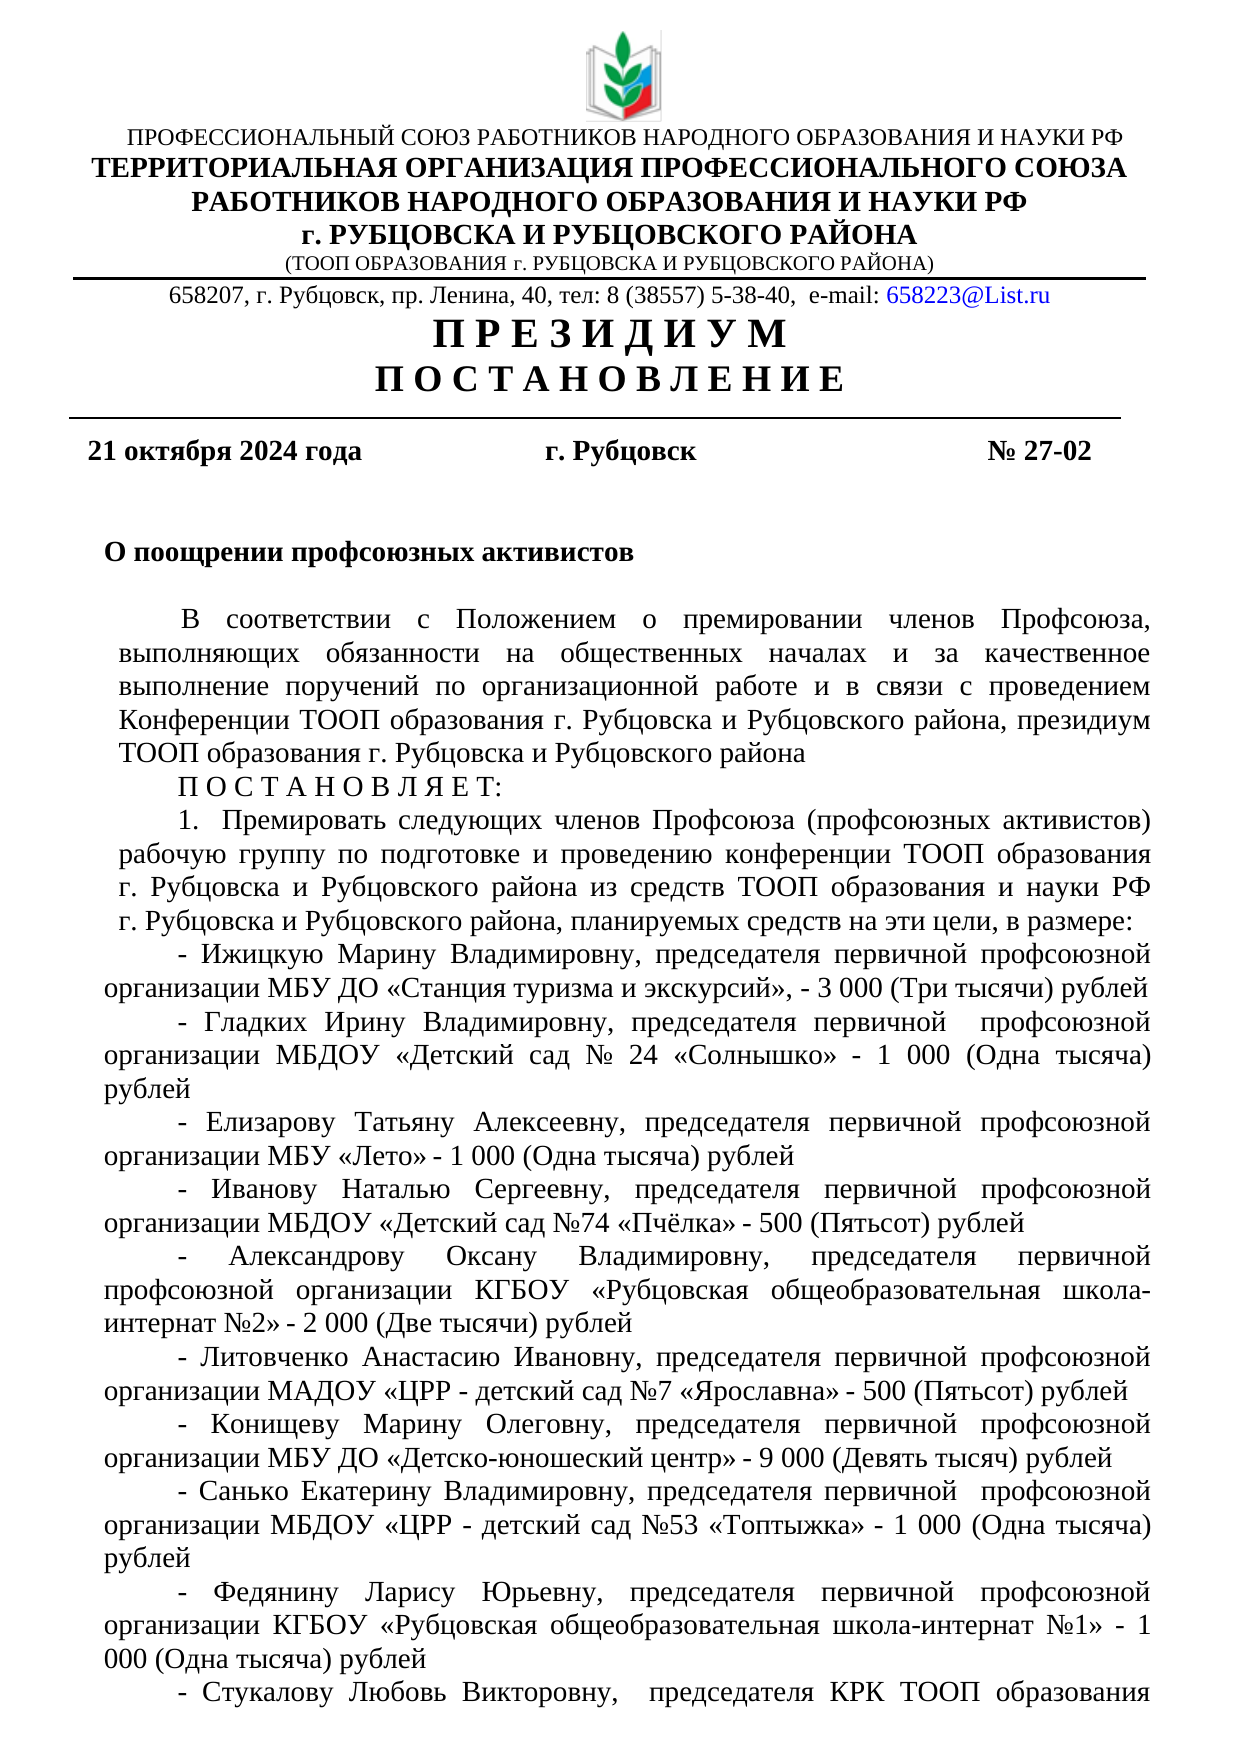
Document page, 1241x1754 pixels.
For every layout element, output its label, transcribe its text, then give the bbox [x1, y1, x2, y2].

list - Гладких Ирину Владимировну, председателя первичной профсоюзной организации МБДОУ «Детский сад № 24 «Солнышко» - 1 000 (Одна тысяча) рублей [103, 1004, 1152, 1104]
list - Федянину Ларису Юрьевну, председателя первичной профсоюзной организации КГБОУ «Рубцовская общеобразовательная школа-интернат №1» - 1 000 (Одна тысяча) рублей [103, 1574, 1152, 1674]
list - Александрову Оксану Владимировну, председателя первичной профсоюзной организации КГБОУ «Рубцовская общеобразовательная школа-интернат №2» - 2 000 (Две тысячи) рублей [103, 1238, 1152, 1339]
text В соответствии с Положением о премировании членов Профсоюза, выполняющих обязанности на общественных началах и за качественное выполнение поручений по организационной работе и в связи с проведением Конференции ТООП образования г. Рубцовска и Рубцовского района, президиум ТООП образования г. Рубцовска и Рубцовского района [118, 601, 1152, 769]
list - Санько Екатерину Владимировну, председателя первичной профсоюзной организации МБДОУ «ЦРР - детский сад №53 «Топтыжка» - 1 000 (Одна тысяча) рублей [103, 1473, 1152, 1574]
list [103, 1674, 1152, 1708]
list - Иванову Наталью Сергеевну, председателя первичной профсоюзной организации МБДОУ «Детский сад №74 «Пчёлка» - 500 (Пятьсот) рублей [103, 1171, 1152, 1238]
picture [586, 30, 663, 123]
list - Конищеву Марину Олеговну, председателя первичной профсоюзной организации МБУ ДО «Детско-юношеский центр» - 9 000 (Девять тысяч) рублей [103, 1406, 1152, 1473]
text П О С Т А Н О В Л Я Е Т: [118, 769, 1152, 802]
list - Елизарову Татьяну Алексеевну, председателя первичной профсоюзной организации МБУ «Лето» - 1 000 (Одна тысяча) рублей [103, 1104, 1152, 1171]
list - Ижицкую Марину Владимировну, председателя первичной профсоюзной организации МБУ ДО «Станция туризма и экскурсий», - 3 000 (Три тысячи) рублей [103, 937, 1152, 1004]
text О поощрении профсоюзных активистов [103, 534, 1152, 568]
list - Литовченко Анастасию Ивановну, председателя первичной профсоюзной организации МАДОУ «ЦРР - детский сад №7 «Ярославна» - 500 (Пятьсот) рублей [103, 1339, 1152, 1406]
table_header ПРОФЕССИОНАЛЬНЫЙ СОЮЗ РАБОТНИКОВ НАРОДНОГО ОБРАЗОВАНИЯ И НАУКИ РФ ТЕРРИТОРИАЛЬНАЯ ОРГАНИЗАЦИЯ ПРОФЕССИОНАЛЬНОГО СОЮЗА РАБОТНИКОВ НАРОДНОГО ОБРАЗОВАНИЯ И НАУКИ РФ г. РУБЦОВСКА И РУБЦОВСКОГО РАЙОНА (ТООП ОБРАЗОВАНИЯ г. РУБЦОВСКА И РУБЦОВСКОГО РАЙОНА) 658207, г. Рубцовск, пр. Ленина, 40, тел: 8 (38557) 5-38-40, е-mail: 658223@List.ru П Р Е З И Д И У М П О С Т А Н О В Л Е Н И Е 21 октября 2024 года г. Рубцовск № 27-02 [17, 30, 1238, 467]
list Премировать следующих членов Профсоюза (профсоюзных активистов) рабочую группу по подготовке и проведению конференции ТООП образования г. Рубцовска и Рубцовского района из средств ТООП образования и науки РФ г. Рубцовска и Рубцовского района, планируемых средств на эти цели, в размере: [118, 802, 1152, 937]
